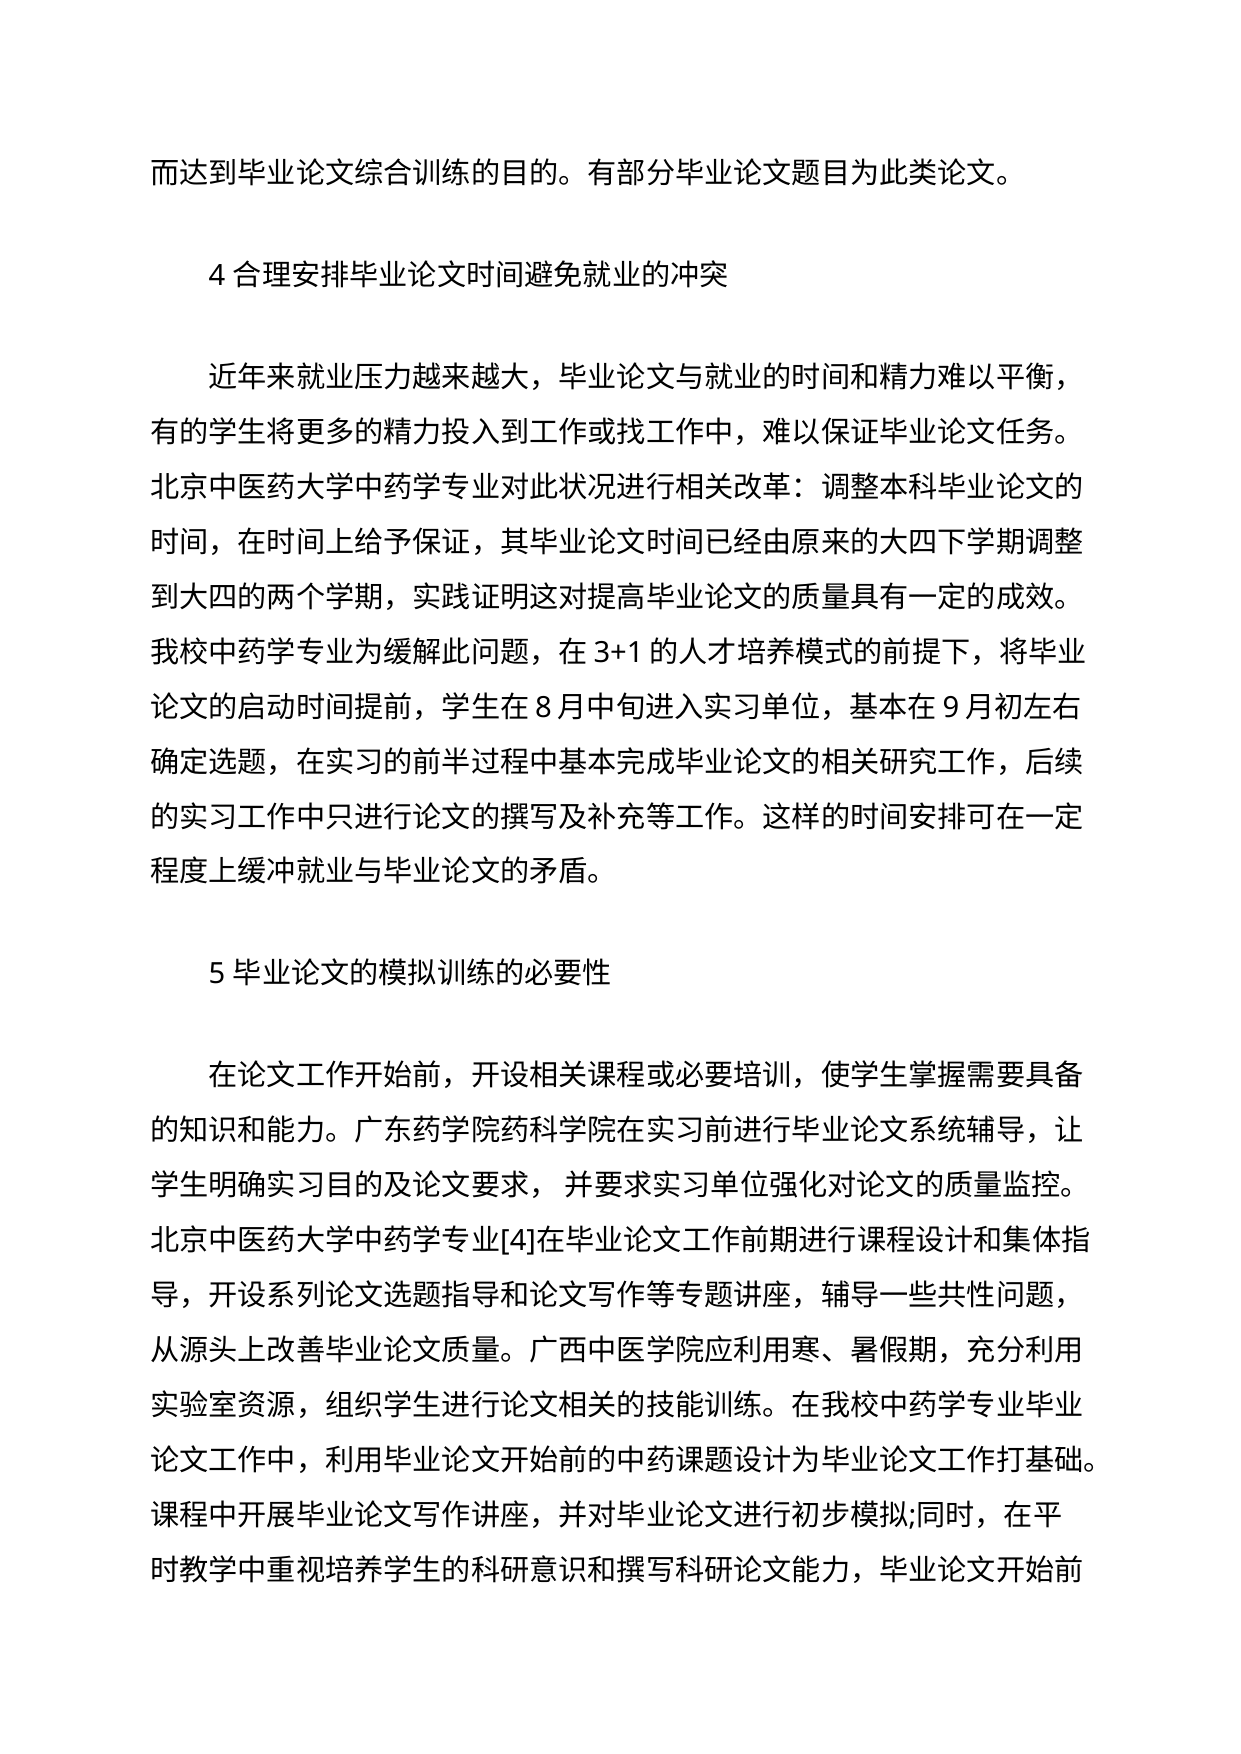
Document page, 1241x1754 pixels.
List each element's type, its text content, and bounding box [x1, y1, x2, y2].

text 4 合理安排毕业论文时间避免就业的冲突 [150, 252, 1090, 294]
text 近年来就业压力越来越大，毕业论文与就业的时间和精力难以平衡，有的学生将更多的精力投入到工作或找工作中，难以保证毕业论文任务。北京中医药大学中药学专业对此状况进行相关改革：调整本科毕业论文的时间，在时间上给予保证，其毕业论文时间已经由原来的大四下学期调整到大四的两个学期，实践证明这对提高毕业论文的质量具有一定的成效。我校中药学专业为缓解此问题，在3+1的人才培养模式的前提下，将毕业论文的启动时间提前，学生在8月中旬进入实习单位，基本在9月初左右确定选题，在实习的前半过程中基本完成毕业论文的相关研究工作，后续的实习工作中只进行论文的撰写及补充等工作。这样的时间安排可在一定程度上缓冲就业与毕业论文的矛盾。 [150, 354, 1090, 890]
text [150, 150, 1090, 192]
text 5 毕业论文的模拟训练的必要性 [150, 950, 1090, 992]
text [150, 1052, 1090, 1588]
